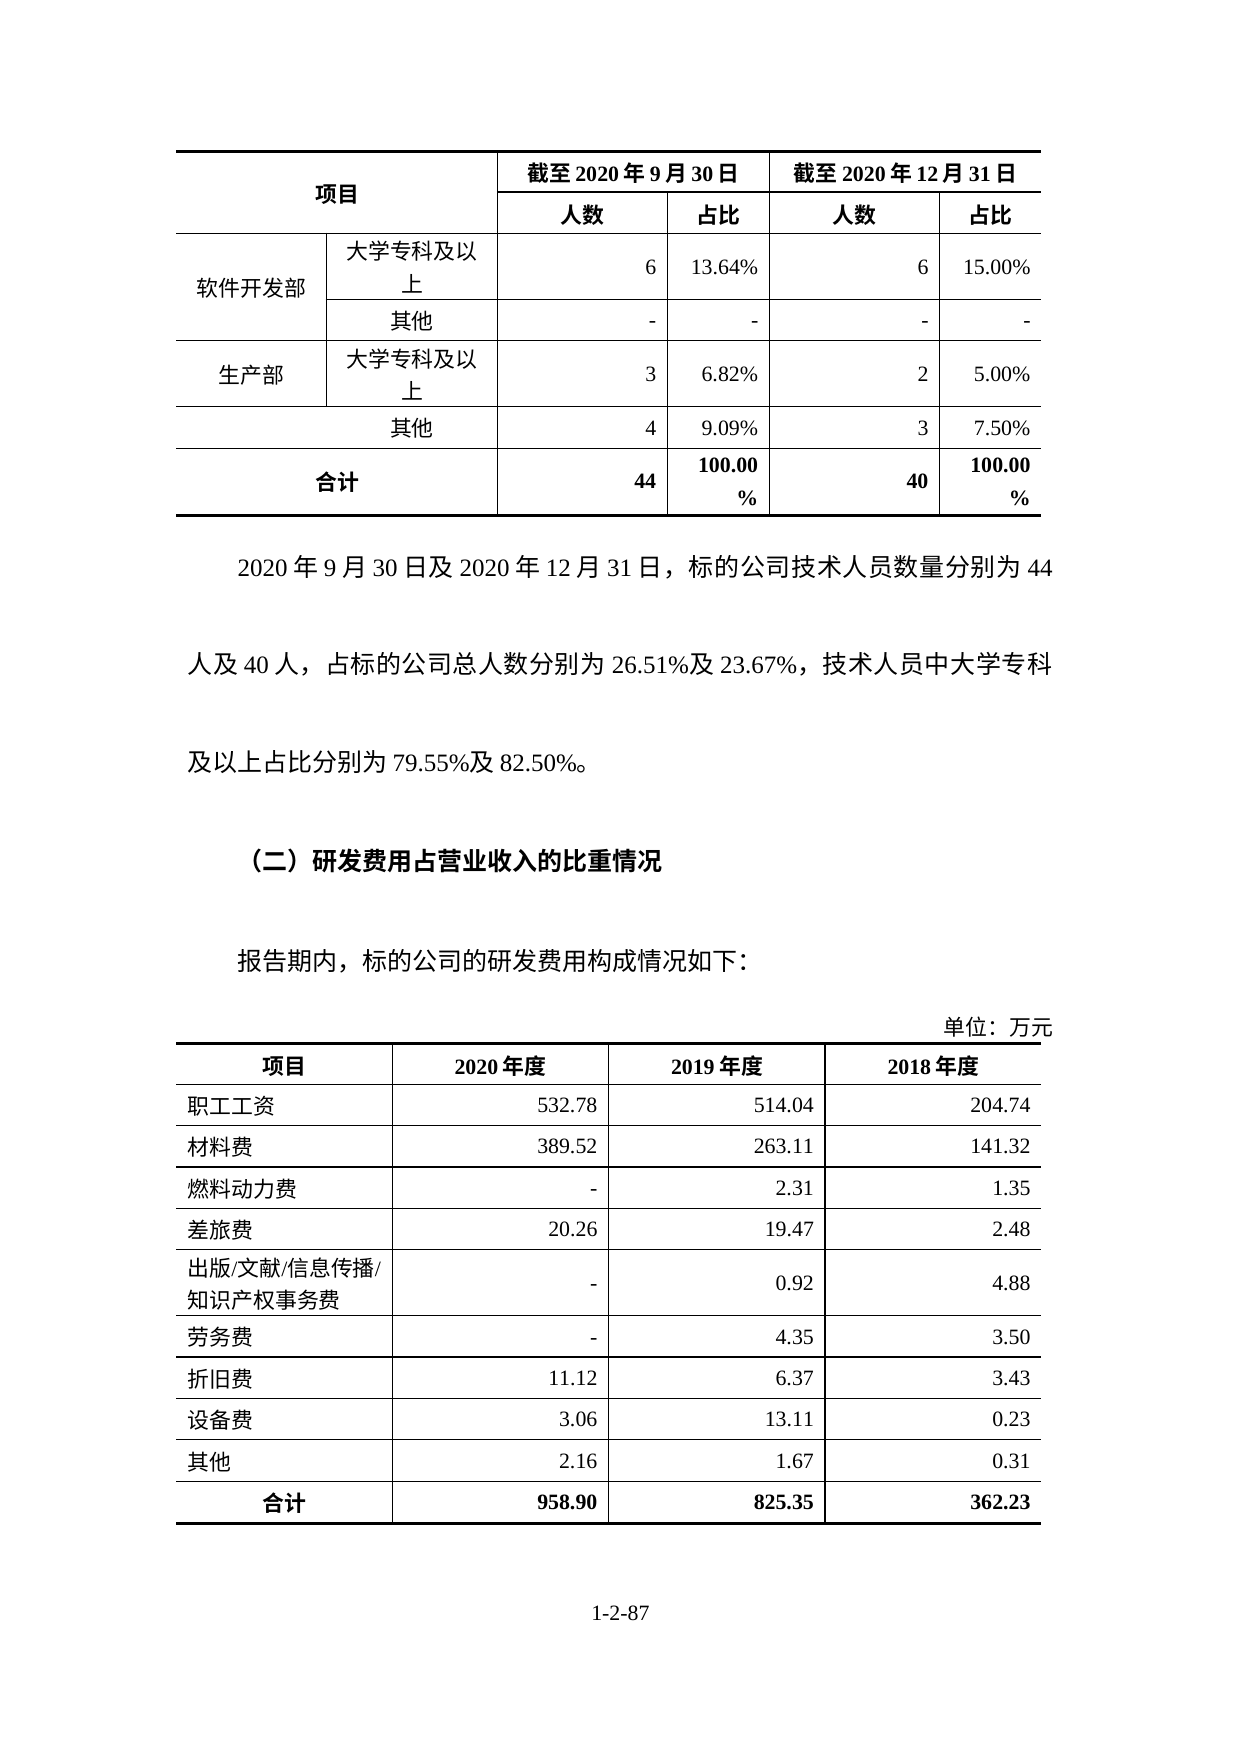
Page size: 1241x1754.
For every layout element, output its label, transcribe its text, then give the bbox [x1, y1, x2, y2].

table_cell 9.09% [668, 407, 769, 447]
text 报告期内，标的公司的研发费用构成情况如下： [187, 927, 1053, 992]
table_cell 4 [498, 407, 667, 447]
table_cell 11.12 [393, 1358, 608, 1398]
table_header 2020年度 [393, 1045, 608, 1084]
table_cell 职工工资 [176, 1085, 392, 1125]
table_cell 958.90 [393, 1482, 608, 1522]
table_cell 3 [770, 407, 939, 447]
table_header 项目 [176, 153, 497, 233]
table_cell 燃料动力费 [176, 1168, 392, 1208]
text （二）研发费用占营业收入的比重情况 [187, 827, 1053, 892]
table_cell 15.00% [940, 234, 1041, 299]
table_cell 100.00% [668, 449, 769, 513]
table_cell 2 [770, 341, 939, 406]
table_cell 389.52 [393, 1126, 608, 1166]
table_cell 占比 [940, 193, 1041, 233]
table_cell 材料费 [176, 1126, 392, 1166]
table_cell 0.31 [826, 1440, 1041, 1481]
table_cell 825.35 [609, 1482, 824, 1522]
table_cell 3.43 [826, 1358, 1041, 1398]
table_cell 13.11 [609, 1399, 824, 1439]
table_cell 差旅费 [176, 1209, 392, 1249]
table_cell 其他 [326, 407, 497, 447]
table_cell 4.88 [826, 1250, 1041, 1315]
table_cell 人数 [498, 193, 667, 233]
table_cell 141.32 [826, 1126, 1041, 1166]
table_cell 大学专科及以上 [327, 234, 497, 299]
table_cell 6.37 [609, 1358, 824, 1398]
table_cell 0.92 [609, 1250, 824, 1315]
table_cell 7.50% [940, 407, 1041, 447]
table_cell 6.82% [668, 341, 769, 406]
table_cell 362.23 [826, 1482, 1041, 1522]
table_cell 263.11 [609, 1126, 824, 1166]
table_cell 2.48 [826, 1209, 1041, 1249]
table_header 2018年度 [826, 1045, 1041, 1084]
table_cell 其他 [327, 300, 497, 340]
table_cell 劳务费 [176, 1316, 392, 1356]
table_cell 1.67 [609, 1440, 824, 1481]
table_cell - [498, 300, 667, 340]
table_cell 5.00% [940, 341, 1041, 406]
table_cell 100.00% [940, 449, 1041, 513]
table_cell 合计 [176, 449, 497, 513]
table_header 截至2020年9月30日 [498, 153, 769, 191]
table_cell - [770, 300, 939, 340]
table_cell 合计 [176, 1482, 392, 1522]
table_cell 人数 [770, 193, 939, 233]
table_header 2019年度 [609, 1045, 824, 1084]
table_cell 40 [770, 449, 939, 513]
table_cell 其他 [176, 1440, 392, 1481]
table_cell 1.35 [826, 1168, 1041, 1208]
table_cell 软件开发部 [176, 234, 326, 340]
table_cell 0.23 [826, 1399, 1041, 1439]
table_cell 大学专科及以上 [327, 341, 497, 406]
table_cell - [668, 300, 769, 340]
table_cell - [393, 1250, 608, 1315]
table_cell 生产部 [176, 341, 326, 406]
table_cell 占比 [668, 193, 769, 233]
table_header 项目 [176, 1045, 392, 1084]
table_cell 19.47 [609, 1209, 824, 1249]
table_cell 6 [498, 234, 667, 299]
table_cell 3 [498, 341, 667, 406]
table_cell 204.74 [826, 1085, 1041, 1125]
table_cell 44 [498, 449, 667, 513]
table_cell 2.16 [393, 1440, 608, 1481]
table_cell 3.50 [826, 1316, 1041, 1356]
table_cell 514.04 [609, 1085, 824, 1125]
table_cell - [393, 1316, 608, 1356]
table_cell - [940, 300, 1041, 340]
table_cell 4.35 [609, 1316, 824, 1356]
table_header 截至2020年12月31日 [770, 153, 1041, 191]
table_cell 折旧费 [176, 1358, 392, 1398]
table_cell 532.78 [393, 1085, 608, 1125]
table_cell 出版/文献/信息传播/知识产权事务费 [176, 1250, 392, 1315]
table_cell 2.31 [609, 1168, 824, 1208]
table_cell - [393, 1168, 608, 1208]
text 2020年9月30日及2020年12月31日，标的公司技术人员数量分别为44人及40人，占标的公司总人数分别为26.51%及23.67%，技术人员中大学专科及以上占比分别为79.55%及82.50%。 [187, 533, 1053, 793]
table_cell 13.64% [668, 234, 769, 299]
table_cell 20.26 [393, 1209, 608, 1249]
table_cell 6 [770, 234, 939, 299]
table_cell 3.06 [393, 1399, 608, 1439]
table_cell 设备费 [176, 1399, 392, 1439]
text 单位：万元 [187, 1010, 1053, 1042]
